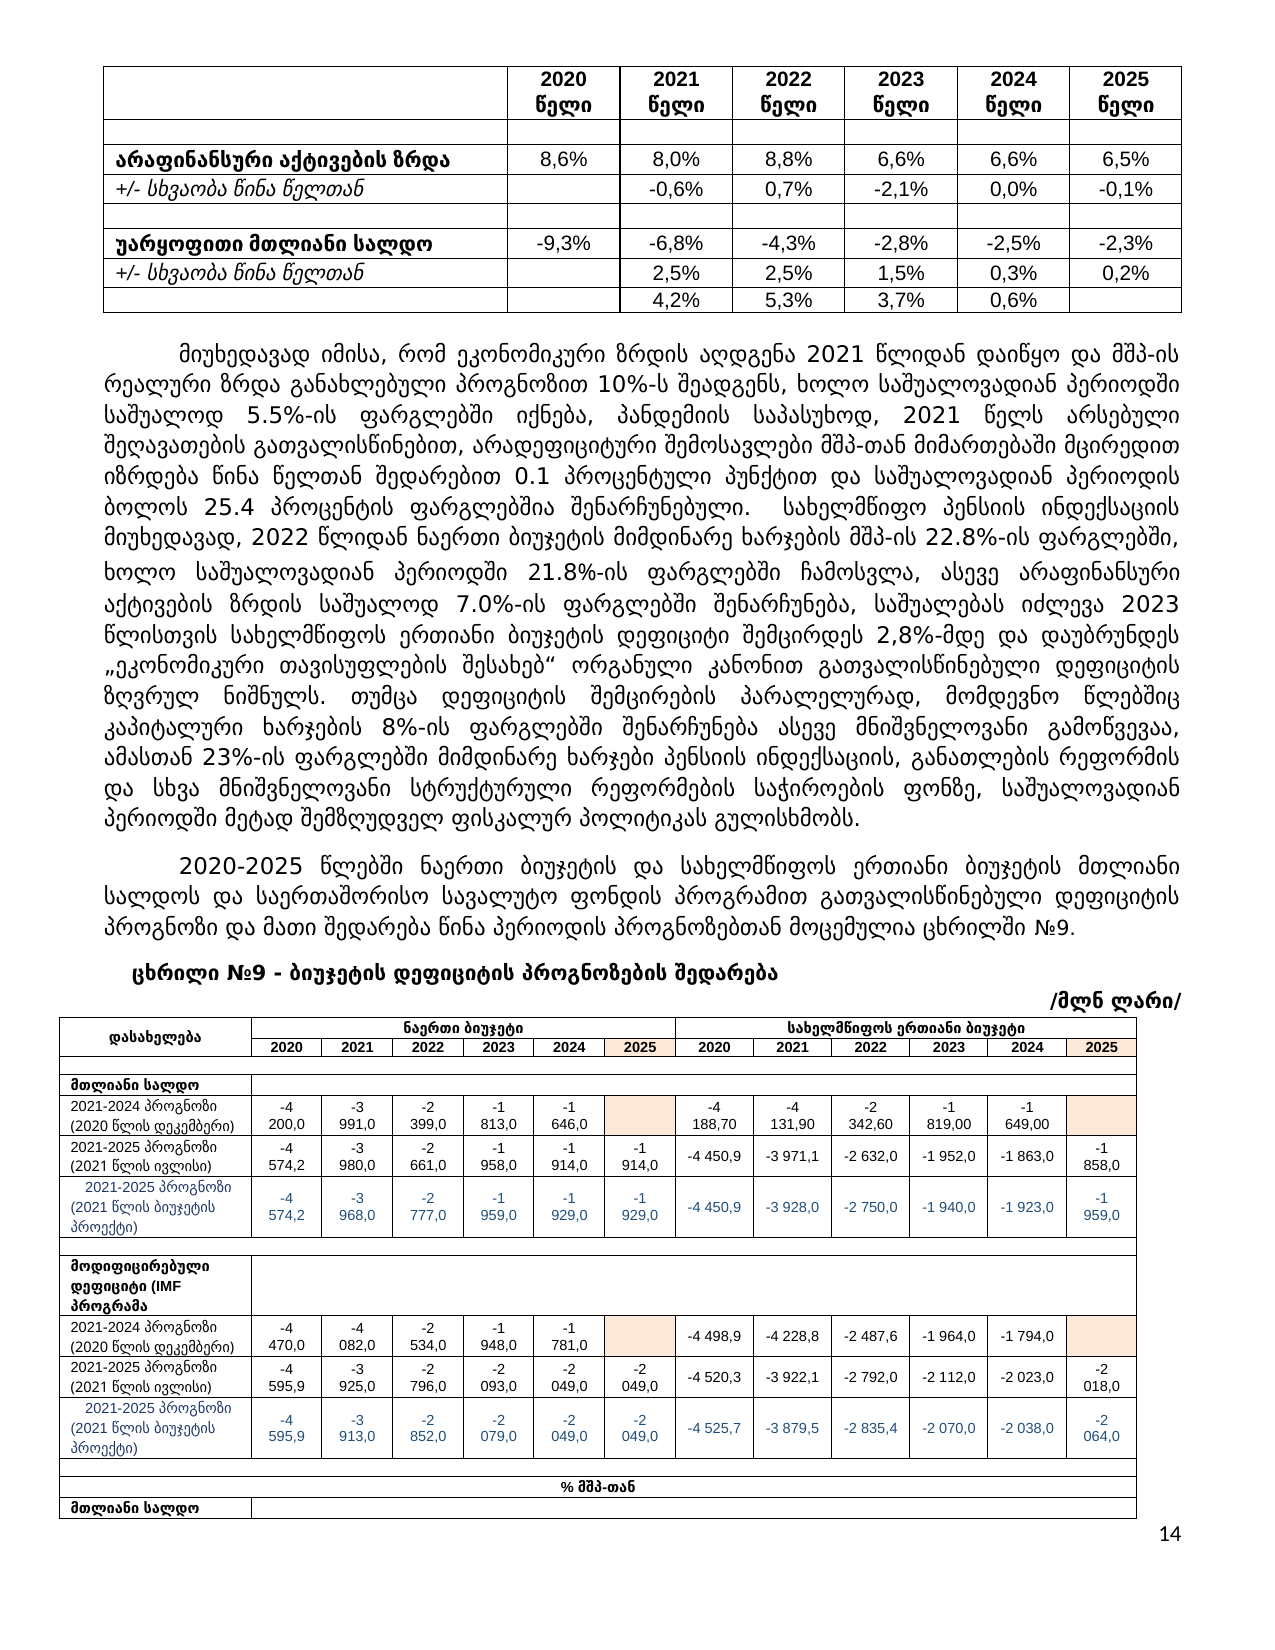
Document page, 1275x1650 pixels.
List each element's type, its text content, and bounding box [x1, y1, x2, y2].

table_cell 0,0% [958, 175, 1069, 203]
table_cell მთლიანი სალდო [60, 1498, 251, 1517]
table_cell -2 534,0 [393, 1316, 463, 1356]
table_cell [958, 120, 1069, 144]
table_cell -1 914,0 [534, 1136, 604, 1176]
table_cell [733, 120, 844, 144]
table_header [104, 67, 507, 119]
table_cell 8,6% [508, 145, 619, 173]
table_cell [958, 204, 1069, 228]
table_cell -1 813,0 [464, 1096, 533, 1135]
table_cell -2 093,0 [464, 1357, 533, 1397]
table_cell 6,5% [1070, 145, 1181, 173]
table_cell 2024 [534, 1039, 604, 1056]
table_cell -2 112,0 [910, 1357, 987, 1397]
table_cell -1 649,00 [988, 1096, 1066, 1135]
table_cell [60, 1057, 1136, 1073]
table_cell -2 342,60 [832, 1096, 909, 1135]
table_cell [252, 1498, 1136, 1517]
table_cell [621, 204, 732, 228]
table_cell 2,5% [733, 259, 844, 287]
table_cell [733, 204, 844, 228]
table_cell 0,6% [958, 288, 1069, 312]
table_cell [60, 1459, 1136, 1476]
table_cell -2 661,0 [393, 1136, 463, 1176]
table_cell -2 064,0 [1067, 1398, 1136, 1458]
table_header 2024 წელი [958, 67, 1069, 119]
table_cell -2 777,0 [393, 1177, 463, 1237]
table_cell -4 595,9 [252, 1357, 321, 1397]
table_cell უარყოფითი მთლიანი სალდო [104, 229, 507, 257]
table_cell -2 079,0 [464, 1398, 533, 1458]
table_cell -9,3% [508, 229, 619, 257]
table_cell -4 082,0 [322, 1316, 392, 1356]
table_cell -3 928,0 [754, 1177, 831, 1237]
table_cell [104, 288, 507, 312]
table_cell [621, 120, 732, 144]
table_cell [508, 204, 619, 228]
table_cell [845, 204, 957, 228]
table_cell -1 959,0 [464, 1177, 533, 1237]
table_cell -1 923,0 [988, 1177, 1066, 1237]
table_cell 2023 [910, 1039, 987, 1056]
table_cell 4,2% [621, 288, 732, 312]
table_cell -3 971,1 [754, 1136, 831, 1176]
table_cell [1070, 204, 1181, 228]
table_cell 8,8% [733, 145, 844, 173]
text /მლნ ლარი/ [132, 989, 1181, 1013]
table_cell [508, 120, 619, 144]
table_header 2025 წელი [1070, 67, 1181, 119]
table_cell [104, 120, 507, 144]
table_cell 2021-2025 პროგნოზი (2021 წლის ბიუჯეტის პროექტი) [60, 1398, 251, 1458]
table_header დასახელება [60, 1018, 251, 1056]
table_cell 2025 [605, 1039, 675, 1056]
table_cell -1 929,0 [605, 1177, 675, 1237]
table_cell -1 964,0 [910, 1316, 987, 1356]
table_cell 2021-2025 პროგნოზი (2021 წლის ივლისი) [60, 1136, 251, 1176]
table_cell 2021-2024 პროგნოზი (2020 წლის დეკემბერი) [60, 1316, 251, 1356]
table_cell -4 595,9 [252, 1398, 321, 1458]
table_cell -2 049,0 [605, 1357, 675, 1397]
table_cell [508, 259, 619, 287]
table_cell -1 959,0 [1067, 1177, 1136, 1237]
table_cell -3 991,0 [322, 1096, 392, 1135]
table_cell -4 131,90 [754, 1096, 831, 1135]
table_cell -4 574,2 [252, 1177, 321, 1237]
table_cell -2 070,0 [910, 1398, 987, 1458]
table_cell -1 948,0 [464, 1316, 533, 1356]
table_cell -4 450,9 [676, 1136, 753, 1176]
table_cell 0,2% [1070, 259, 1181, 287]
table_cell -2 018,0 [1067, 1357, 1136, 1397]
table_cell [1067, 1316, 1136, 1356]
table_cell -2,1% [845, 175, 957, 203]
table_cell -6,8% [621, 229, 732, 257]
table_cell -2 750,0 [832, 1177, 909, 1237]
table_cell 2021-2025 პროგნოზი (2021 წლის ბიუჯეტის პროექტი) [60, 1177, 251, 1237]
table_cell [508, 288, 619, 312]
table_cell -2 049,0 [534, 1398, 604, 1458]
table_cell -2 023,0 [988, 1357, 1066, 1397]
table_cell -4 470,0 [252, 1316, 321, 1356]
table_cell -2 796,0 [393, 1357, 463, 1397]
table_cell +/- სხვაობა წინა წელთან [104, 175, 507, 203]
table_header სახელმწიფოს ერთიანი ბიუჯეტი [676, 1018, 1136, 1038]
table_cell -3 980,0 [322, 1136, 392, 1176]
table_header 2023 წელი [845, 67, 957, 119]
table_cell 2021 [754, 1039, 831, 1056]
table_cell -2 049,0 [534, 1357, 604, 1397]
text მიუხედავად იმისა, რომ ეკონომიკური ზრდის აღდგენა 2021 წლიდან დაიწყო და მშპ-ის რეალური ზრდა განახლებული პროგნოზით 10%-ს შეადგენს, ხოლო საშუალოვადიან პერიოდში საშუალოდ 5.5%-ის ფარგლებში იქნება, პანდემიის საპასუხოდ, 2021 წელს არსებული შეღავათების გათვალისწინებით, არადეფიციტური შემოსავლები მშპ-თან მიმართებაში მცირედით იზრდება წინა წელთან შედარებით 0.1 პროცენტული პუნქტით და საშუალოვადიან პერიოდის ბოლოს 25.4 პროცენტის ფარგლებშია შენარჩუნებული. სახელმწიფო პენსიის ინდექსაციის მიუხედავად, 2022 წლიდან ნაერთი ბიუჯეტის მიმდინარე ხარჯების მშპ-ის 22.8%-ის ფარგლებში, ხოლო საშუალოვადიან პერიოდში 21.8%-ის ფარგლებში ჩამოსვლა, ასევე არაფინანსური აქტივების ზრდის საშუალოდ 7.0%-ის ფარგლებში შენარჩუნება, საშუალებას იძლევა 2023 წლისთვის სახელმწიფოს ერთიანი ბიუჯეტის დეფიციტი შემცირდეს 2,8%-მდე და დაუბრუნდეს „ეკონომიკური თავისუფლების შესახებ“ ორგანული კანონით გათვალისწინებული დეფიციტის ზღვრულ ნიშნულს. თუმცა დეფიციტის შემცირების პარალელურად, მომდევნო წლებშიც კაპიტალური ხარჯების 8%-ის ფარგლებში შენარჩუნება ასევე მნიშვნელოვანი გამოწვევაა, ამასთან 23%-ის ფარგლებში მიმდინარე ხარჯები პენსიის ინდექსაციის, განათლების რეფორმის და სხვა მნიშვნელოვანი სტრუქტურული რეფორმების საჭიროების ფონზე, საშუალოვადიან პერიოდში მეტად შემზღუდველ ფისკალურ პოლიტიკას გულისხმობს. [103, 341, 1181, 832]
table_cell 5,3% [733, 288, 844, 312]
table_cell [605, 1096, 675, 1135]
table_cell -4 525,7 [676, 1398, 753, 1458]
table_cell -1 940,0 [910, 1177, 987, 1237]
table_header 2021 წელი [621, 67, 732, 119]
table_cell -2 835,4 [832, 1398, 909, 1458]
table_cell -3 922,1 [754, 1357, 831, 1397]
table_cell -2 399,0 [393, 1096, 463, 1135]
table_cell [1070, 288, 1181, 312]
table_cell -1 646,0 [534, 1096, 604, 1135]
table_cell -1 819,00 [910, 1096, 987, 1135]
table_cell -0,6% [621, 175, 732, 203]
table_cell -1 952,0 [910, 1136, 987, 1176]
table_cell 2022 [832, 1039, 909, 1056]
table_cell -2,5% [958, 229, 1069, 257]
table_cell -2 049,0 [605, 1398, 675, 1458]
table_cell მთლიანი სალდო [60, 1075, 251, 1094]
table_cell 2021 [322, 1039, 392, 1056]
table_cell -3 913,0 [322, 1398, 392, 1458]
table_cell -4 574,2 [252, 1136, 321, 1176]
table_cell -1 914,0 [605, 1136, 675, 1176]
table_cell 3,7% [845, 288, 957, 312]
table_cell -4 200,0 [252, 1096, 321, 1135]
table_cell 6,6% [958, 145, 1069, 173]
table_cell % მშპ-თან [60, 1477, 1136, 1497]
table_cell -2 487,6 [832, 1316, 909, 1356]
table_cell არაფინანსური აქტივების ზრდა [104, 145, 507, 173]
table_cell -0,1% [1070, 175, 1181, 203]
table_cell -2 038,0 [988, 1398, 1066, 1458]
table_header 2020 წელი [508, 67, 619, 119]
table_cell 0,7% [733, 175, 844, 203]
table_cell 2024 [988, 1039, 1066, 1056]
table_cell [60, 1238, 1136, 1255]
table_cell -1 781,0 [534, 1316, 604, 1356]
table_cell -4 188,70 [676, 1096, 753, 1135]
table_cell 8,0% [621, 145, 732, 173]
table_cell [605, 1316, 675, 1356]
table_cell 2023 [464, 1039, 533, 1056]
table_cell 2021-2025 პროგნოზი (2021 წლის ივლისი) [60, 1357, 251, 1397]
table_cell -1 958,0 [464, 1136, 533, 1176]
table_cell მოდიფიცირებული დეფიციტი (IMF პროგრამა [60, 1256, 251, 1315]
table_cell -2 792,0 [832, 1357, 909, 1397]
table_cell -4,3% [733, 229, 844, 257]
table_cell +/- სხვაობა წინა წელთან [104, 259, 507, 287]
table_cell -1 858,0 [1067, 1136, 1136, 1176]
table_cell -3 879,5 [754, 1398, 831, 1458]
table_cell -4 498,9 [676, 1316, 753, 1356]
table_cell -1 794,0 [988, 1316, 1066, 1356]
table_cell -2,8% [845, 229, 957, 257]
table_cell -2,3% [1070, 229, 1181, 257]
table_cell [252, 1075, 1136, 1094]
table_cell [1067, 1096, 1136, 1135]
table_cell -2 852,0 [393, 1398, 463, 1458]
table_cell 6,6% [845, 145, 957, 173]
table_cell 2025 [1067, 1039, 1136, 1056]
table_cell -3 968,0 [322, 1177, 392, 1237]
table_cell 2022 [393, 1039, 463, 1056]
table_header ნაერთი ბიუჯეტი [252, 1018, 675, 1038]
table_cell -4 228,8 [754, 1316, 831, 1356]
text 2020-2025 წლებში ნაერთი ბიუჯეტის და სახელმწიფოს ერთიანი ბიუჯეტის მთლიანი სალდოს და საერთაშორისო სავალუტო ფონდის პროგრამით გათვალისწინებული დეფიციტის პროგნოზი და მათი შედარება წინა პერიოდის პროგნოზებთან მოცემულია ცხრილში №9. [103, 853, 1181, 941]
table_cell 2020 [676, 1039, 753, 1056]
table_cell 0,3% [958, 259, 1069, 287]
table_header 2022 წელი [733, 67, 844, 119]
table_cell -1 929,0 [534, 1177, 604, 1237]
table_cell 2020 [252, 1039, 321, 1056]
table_cell [1070, 120, 1181, 144]
table_cell 2,5% [621, 259, 732, 287]
table_cell [845, 120, 957, 144]
table_cell -1 863,0 [988, 1136, 1066, 1176]
table_cell [104, 204, 507, 228]
table_cell 2021-2024 პროგნოზი (2020 წლის დეკემბერი) [60, 1096, 251, 1135]
text ცხრილი №9 - ბიუჯეტის დეფიციტის პროგნოზების შედარება [132, 961, 1181, 986]
table_cell -3 925,0 [322, 1357, 392, 1397]
table_cell -4 450,9 [676, 1177, 753, 1237]
table_cell 1,5% [845, 259, 957, 287]
table_cell -2 632,0 [832, 1136, 909, 1176]
table_cell -4 520,3 [676, 1357, 753, 1397]
table_cell [508, 175, 619, 203]
table_cell [252, 1256, 1136, 1315]
